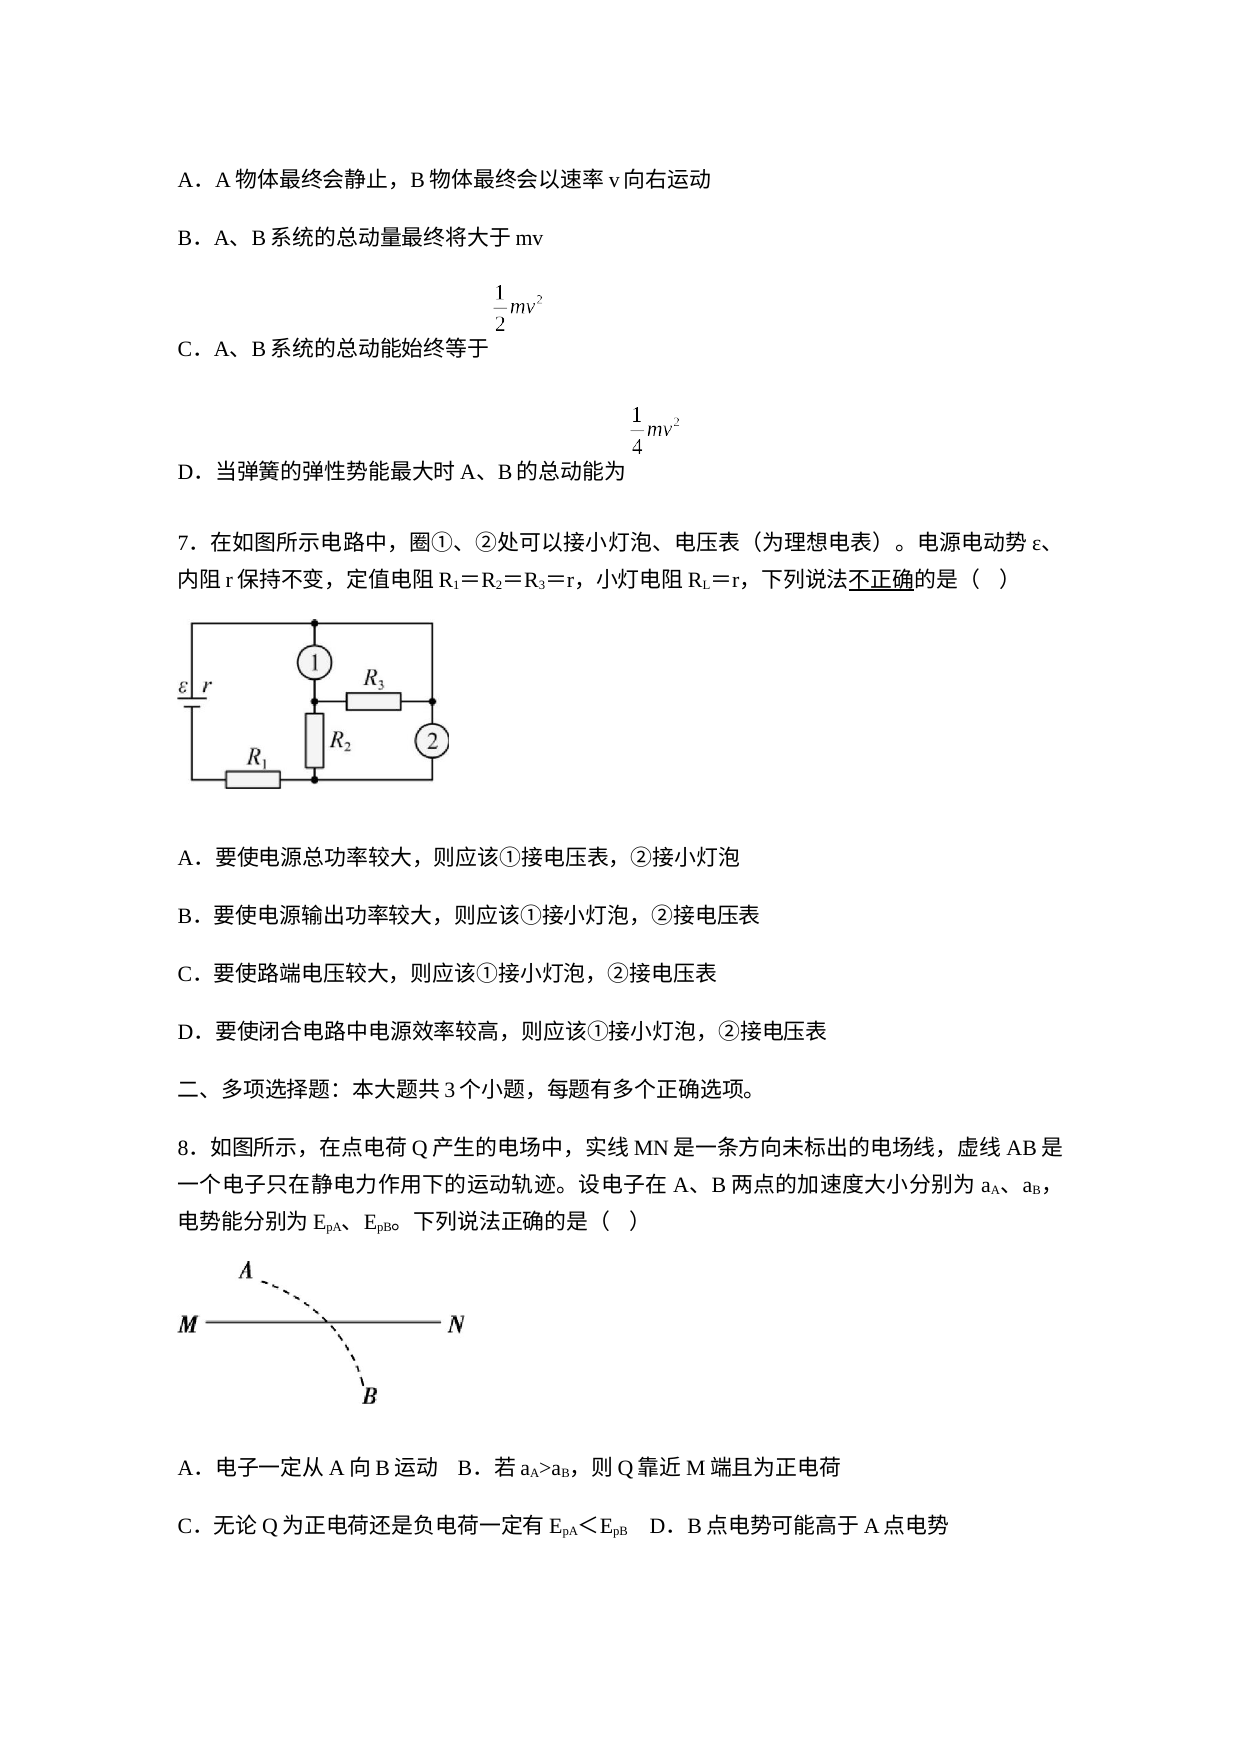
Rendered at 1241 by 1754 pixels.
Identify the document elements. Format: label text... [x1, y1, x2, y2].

text C．无论Q为正电荷还是负电荷一定有EpA＜EpB D．B点电势可能高于A点电势 [177, 1507, 1063, 1540]
text A．要使电源总功率较大，则应该①接电压表，②接小灯泡 [177, 839, 1063, 872]
text 8．如图所示，在点电荷Q产生的电场中，实线MN是一条方向未标出的电场线，虚线AB是一个电子只在静电力作用下的运动轨迹。设电子在A、B两点的加速度大小分别为aA、aB，电势能分别为EpA、EpB。下列说法正确的是（ ） [177, 1129, 1063, 1236]
text A．电子一定从A向B运动 B．若aA>aB，则Q靠近M端且为正电荷 [177, 1449, 1063, 1482]
text C．A、B系统的总动能始终等于 [177, 278, 1063, 376]
text A．A物体最终会静止，B物体最终会以速率v向右运动 [177, 162, 1063, 194]
text 7．在如图所示电路中，圈①、②处可以接小灯泡、电压表（为理想电表）。电源电动势ε、内阻r保持不变，定值电阻R1＝R2＝R3＝r，小灯电阻RL＝r，下列说法不正确的是（ ） [177, 524, 1063, 594]
text D．当弹簧的弹性势能最大时A、B的总动能为 [177, 401, 1063, 498]
text C．要使路端电压较大，则应该①接小灯泡，②接电压表 [177, 955, 1063, 988]
text B．要使电源输出功率较大，则应该①接小灯泡，②接电压表 [177, 897, 1063, 930]
text B．A、B系统的总动量最终将大于mv [177, 220, 1063, 252]
picture [177, 1261, 465, 1404]
text 二、多项选择题：本大题共3个小题，每题有多个正确选项。 [177, 1071, 1063, 1104]
picture [177, 619, 449, 789]
text D．要使闭合电路中电源效率较高，则应该①接小灯泡，②接电压表 [177, 1013, 1063, 1046]
